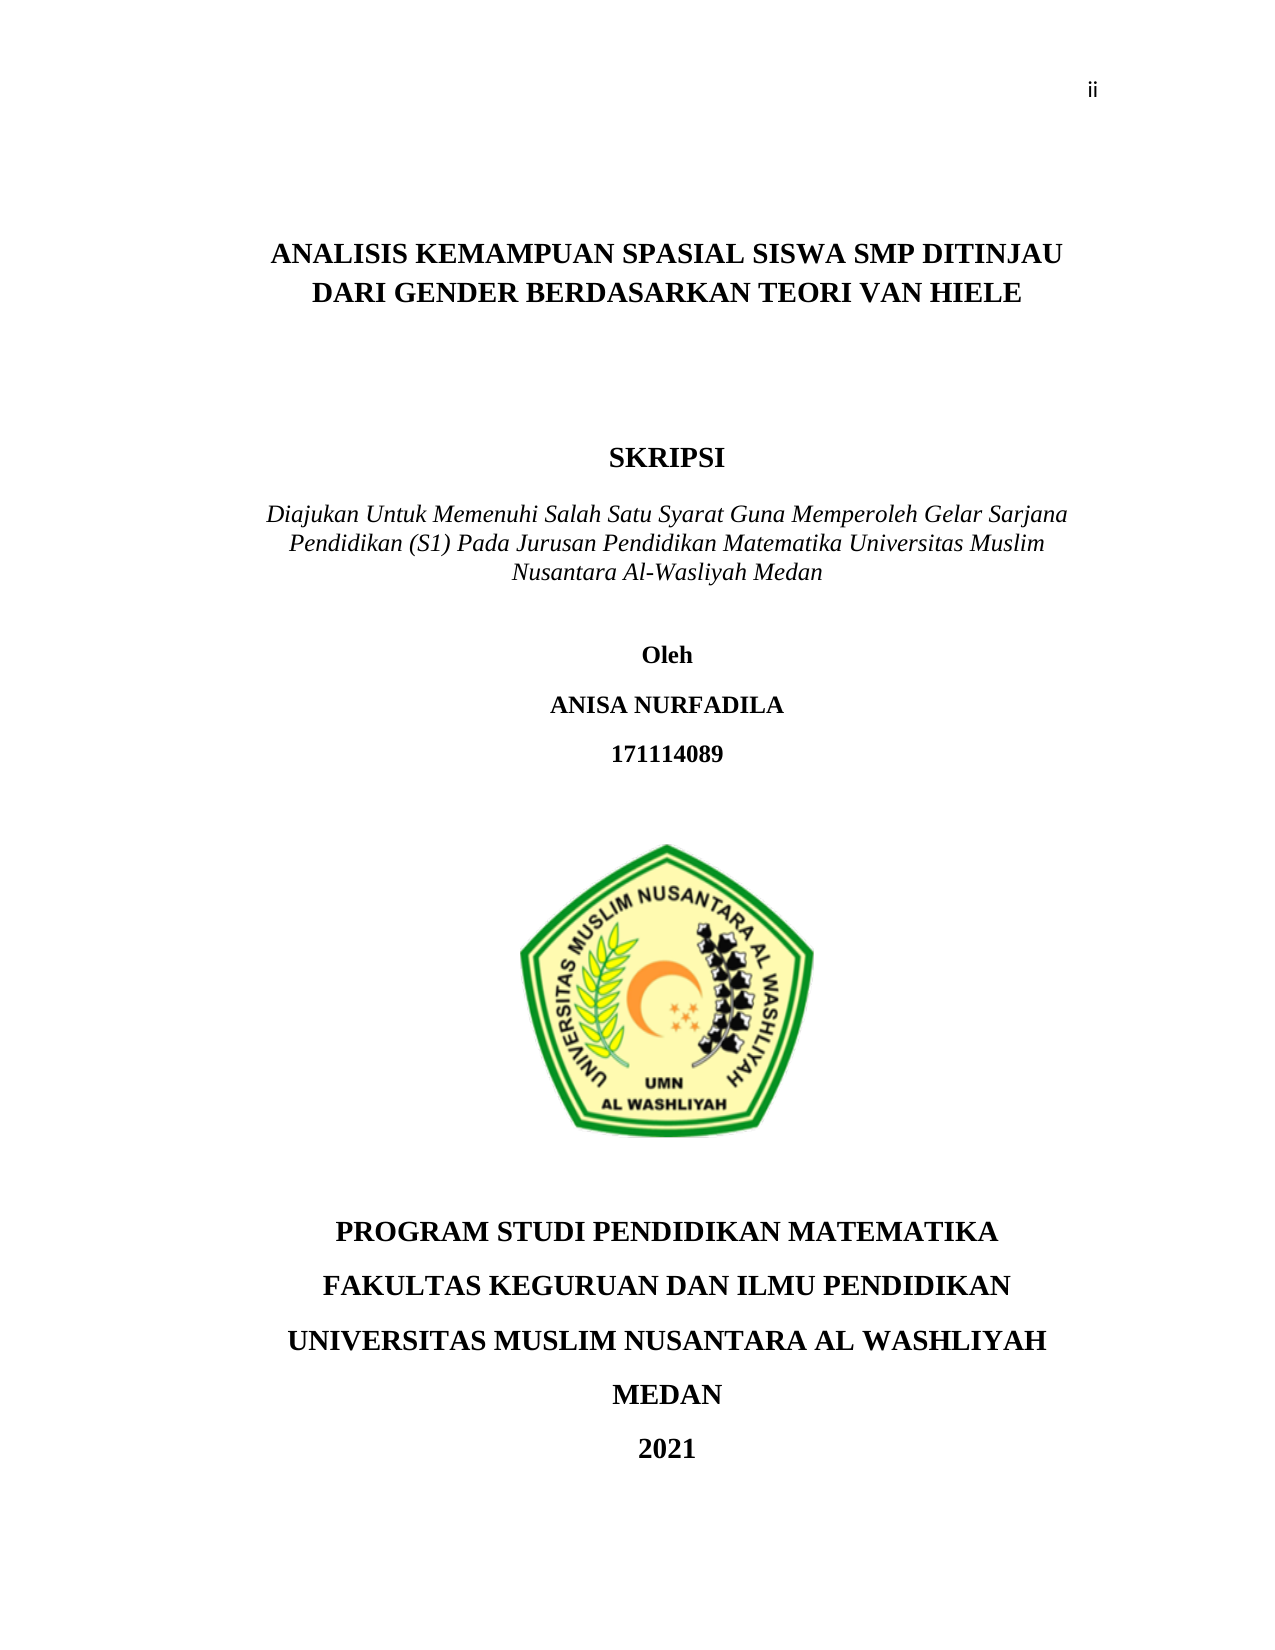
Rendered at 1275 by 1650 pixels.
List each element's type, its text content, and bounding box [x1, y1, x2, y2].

text ANISA NURFADILA [236, 690, 1098, 718]
text FAKULTAS KEGURUAN DAN ILMU PENDIDIKAN [236, 1268, 1098, 1302]
text MEDAN [236, 1377, 1098, 1411]
text 2021 [236, 1431, 1098, 1465]
text 171114089 [236, 739, 1098, 768]
text SKRIPSI [236, 440, 1098, 474]
text Diajukan Untuk Memenuhi Salah Satu Syarat Guna Memperoleh Gelar Sarjana [236, 499, 1098, 528]
text Pendidikan (S1) Pada Jurusan Pendidikan Matematika Universitas Muslim Nusantara Al-Wasliyah Medan [236, 528, 1098, 586]
text Oleh [236, 640, 1098, 669]
picture [519, 843, 815, 1139]
text PROGRAM STUDI PENDIDIKAN MATEMATIKA [236, 1214, 1098, 1247]
text UNIVERSITAS MUSLIM NUSANTARA AL WASHLIYAH [236, 1323, 1098, 1356]
text ANALISIS KEMAMPUAN SPASIAL SISWA SMP DITINJAU DARI GENDER BERDASARKAN TEORI VAN HIELE [236, 236, 1098, 308]
